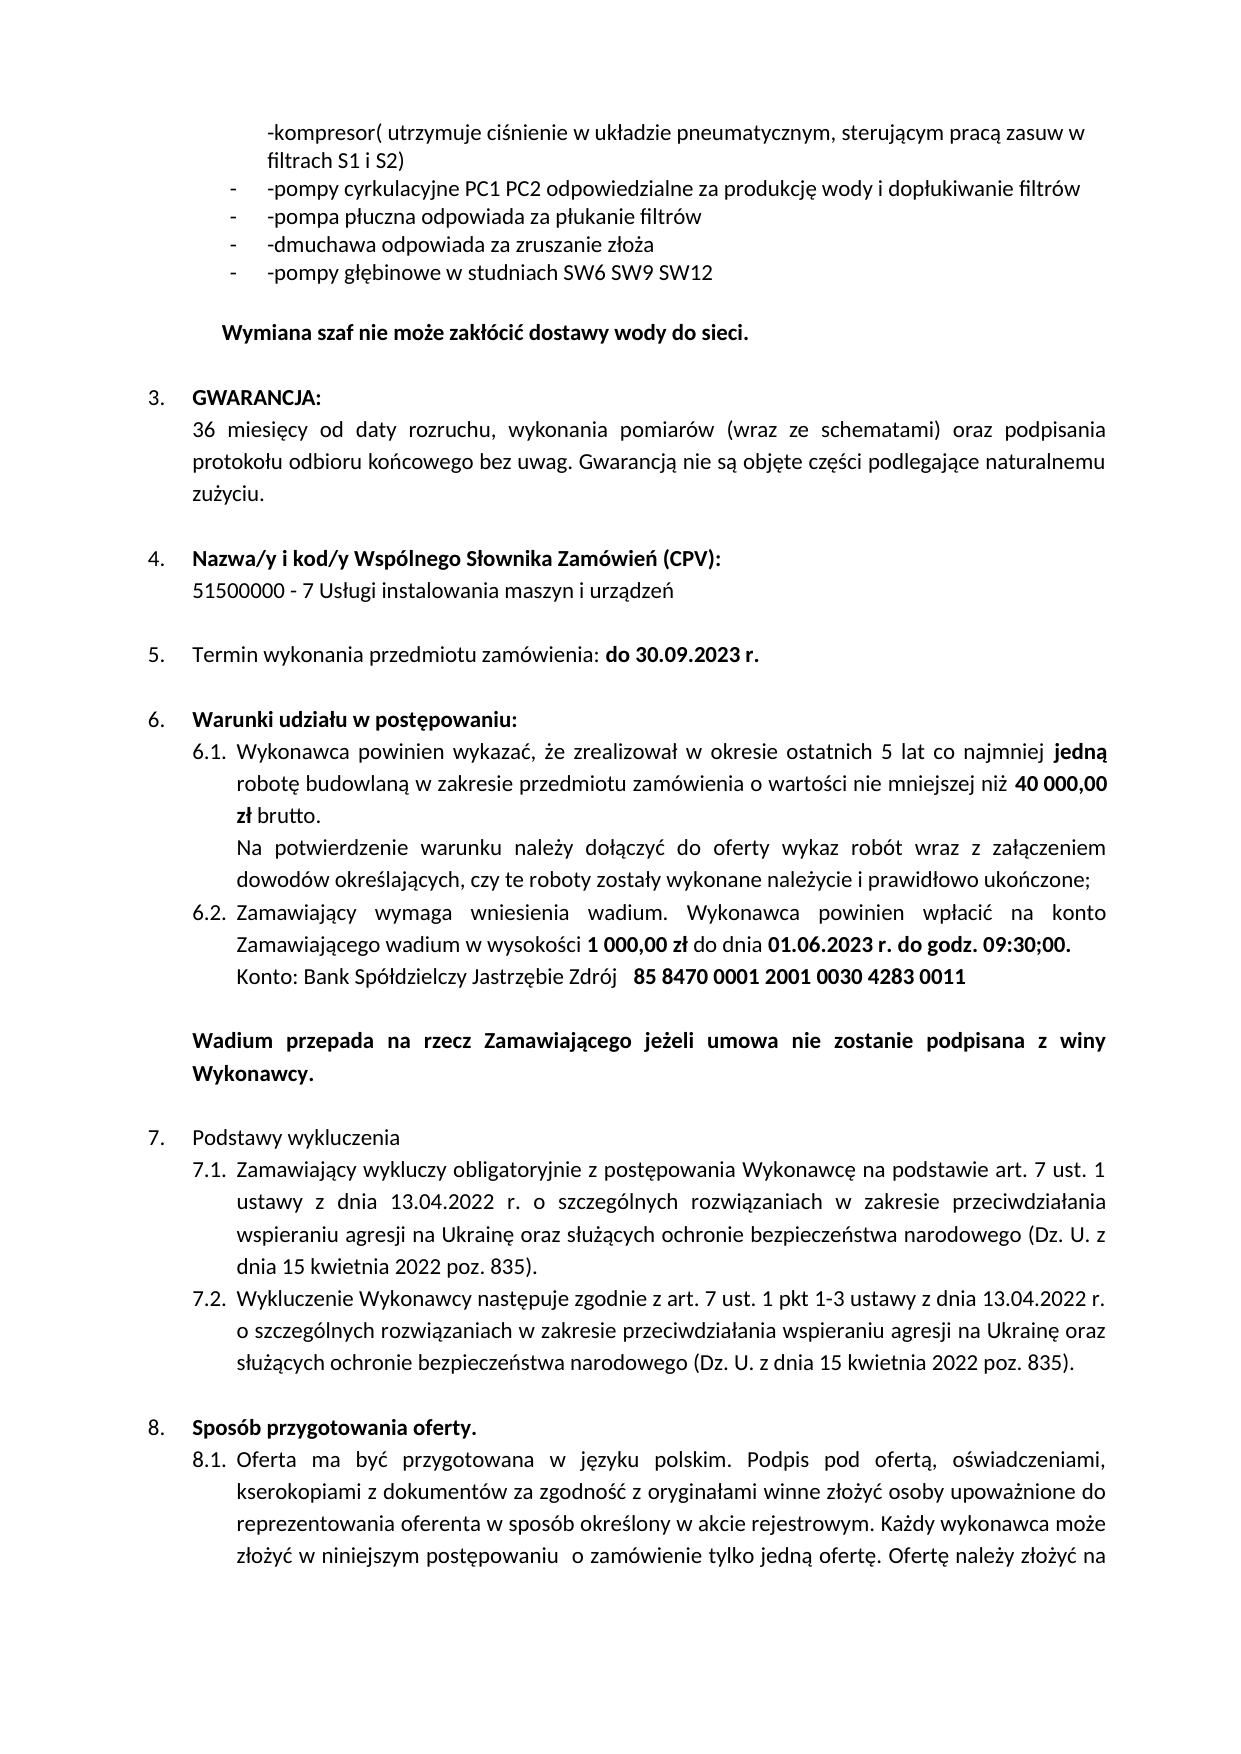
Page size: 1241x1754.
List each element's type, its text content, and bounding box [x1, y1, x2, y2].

text Wymiana szaf nie może zakłócić dostawy wody do sieci. [222, 318, 1107, 346]
list Zamawiający wykluczy obligatoryjnie z postępowania Wykonawcę na podstawie art. 7 ust. 1 ustawy z dnia 13.04.2022 r. o szczególnych rozwiązaniach w zakresie przeciwdziałania wspieraniu agresji na Ukrainę oraz służących ochronie bezpieczeństwa narodowego (Dz. U. z dnia 15 kwietnia 2022 poz. 835). [192, 1155, 1107, 1280]
list -pompy głębinowe w studniach SW6 SW9 SW12 [229, 258, 1107, 286]
list Warunki udziału w postępowaniu: [148, 705, 1107, 733]
list Sposób przygotowania oferty. [148, 1413, 1107, 1441]
list Termin wykonania przedmiotu zamówienia: do 30.09.2023 r. [148, 640, 1107, 668]
list -dmuchawa odpowiada za zruszanie złoża [229, 230, 1107, 258]
list GWARANCJA: 36 miesięcy od daty rozruchu, wykonania pomiarów (wraz ze schematami) oraz podpisania protokołu odbioru końcowego bez uwag. Gwarancją nie są objęte części podlegające naturalnemu zużyciu. [148, 383, 1107, 507]
text Konto: Bank Spółdzielczy Jastrzębie Zdrój 85 8470 0001 2001 0030 4283 0011 [236, 962, 1107, 990]
list Wykonawca powinien wykazać, że zrealizował w okresie ostatnich 5 lat co najmniej jedną robotę budowlaną w zakresie przedmiotu zamówienia o wartości nie mniejszej niż 40 000,00 zł brutto. [192, 737, 1107, 829]
list -kompresor( utrzymuje ciśnienie w układzie pneumatycznym, sterującym pracą zasuw w filtrach S1 i S2) [267, 118, 1107, 174]
text Na potwierdzenie warunku należy dołączyć do oferty wykaz robót wraz z załączeniem dowodów określających, czy te roboty zostały wykonane należycie i prawidłowo ukończone; [236, 833, 1107, 894]
text Wadium przepada na rzecz Zamawiającego jeżeli umowa nie zostanie podpisana z winy Wykonawcy. [192, 1027, 1107, 1087]
list -pompa płuczna odpowiada za płukanie filtrów [229, 202, 1107, 230]
text 51500000 - 7 Usługi instalowania maszyn i urządzeń [192, 576, 1107, 604]
list Zamawiający wymaga wniesienia wadium. Wykonawca powinien wpłacić na konto Zamawiającego wadium w wysokości 1 000,00 zł do dnia 01.06.2023 r. do godz. 09:30;00. [192, 898, 1107, 958]
list Podstawy wykluczenia [148, 1123, 1107, 1151]
list Nazwa/y i kod/y Wspólnego Słownika Zamówień (CPV): [148, 544, 1107, 572]
list -pompy cyrkulacyjne PC1 PC2 odpowiedzialne za produkcję wody i dopłukiwanie filtrów [229, 174, 1107, 202]
list Wykluczenie Wykonawcy następuje zgodnie z art. 7 ust. 1 pkt 1-3 ustawy z dnia 13.04.2022 r. o szczególnych rozwiązaniach w zakresie przeciwdziałania wspieraniu agresji na Ukrainę oraz służących ochronie bezpieczeństwa narodowego (Dz. U. z dnia 15 kwietnia 2022 poz. 835). [192, 1284, 1107, 1376]
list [192, 1445, 1107, 1569]
